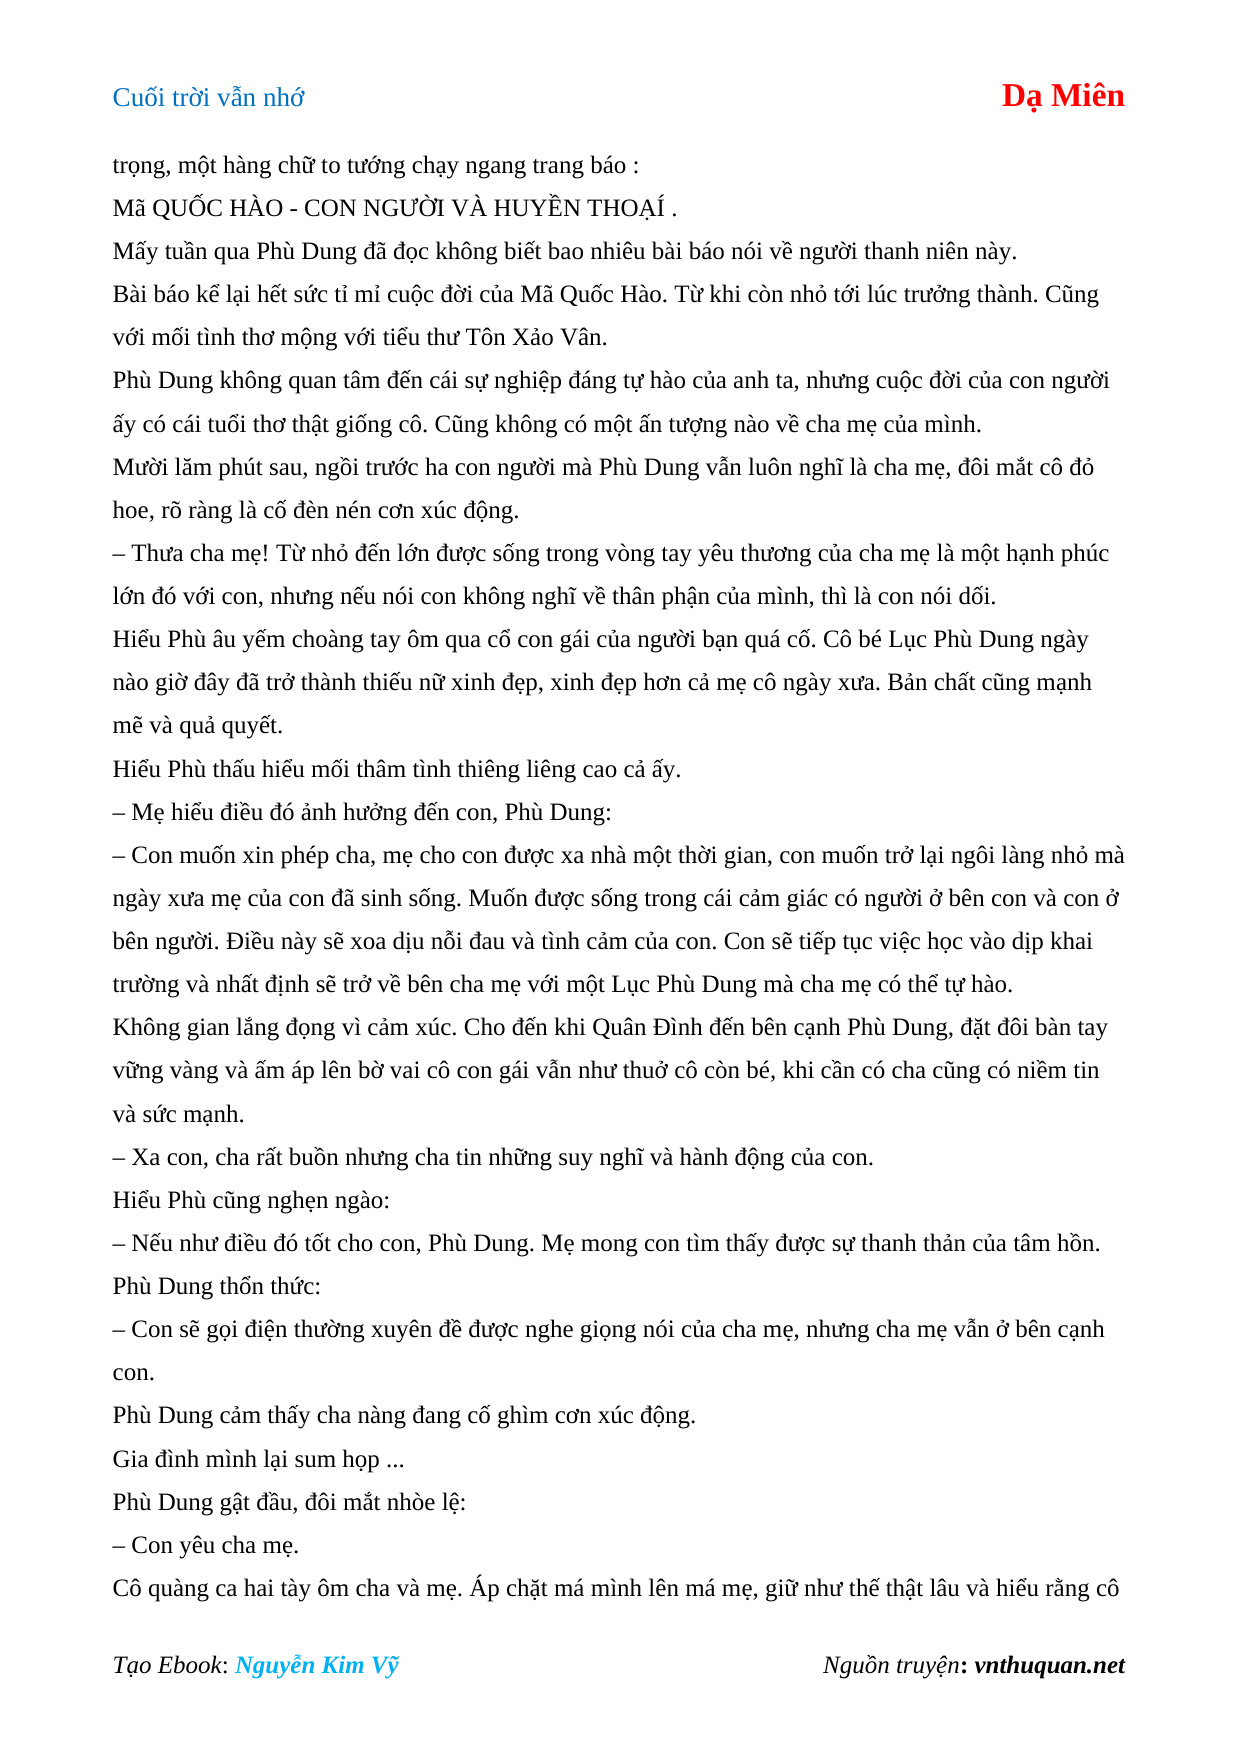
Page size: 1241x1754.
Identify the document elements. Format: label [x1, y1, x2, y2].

text [112, 150, 1128, 1602]
